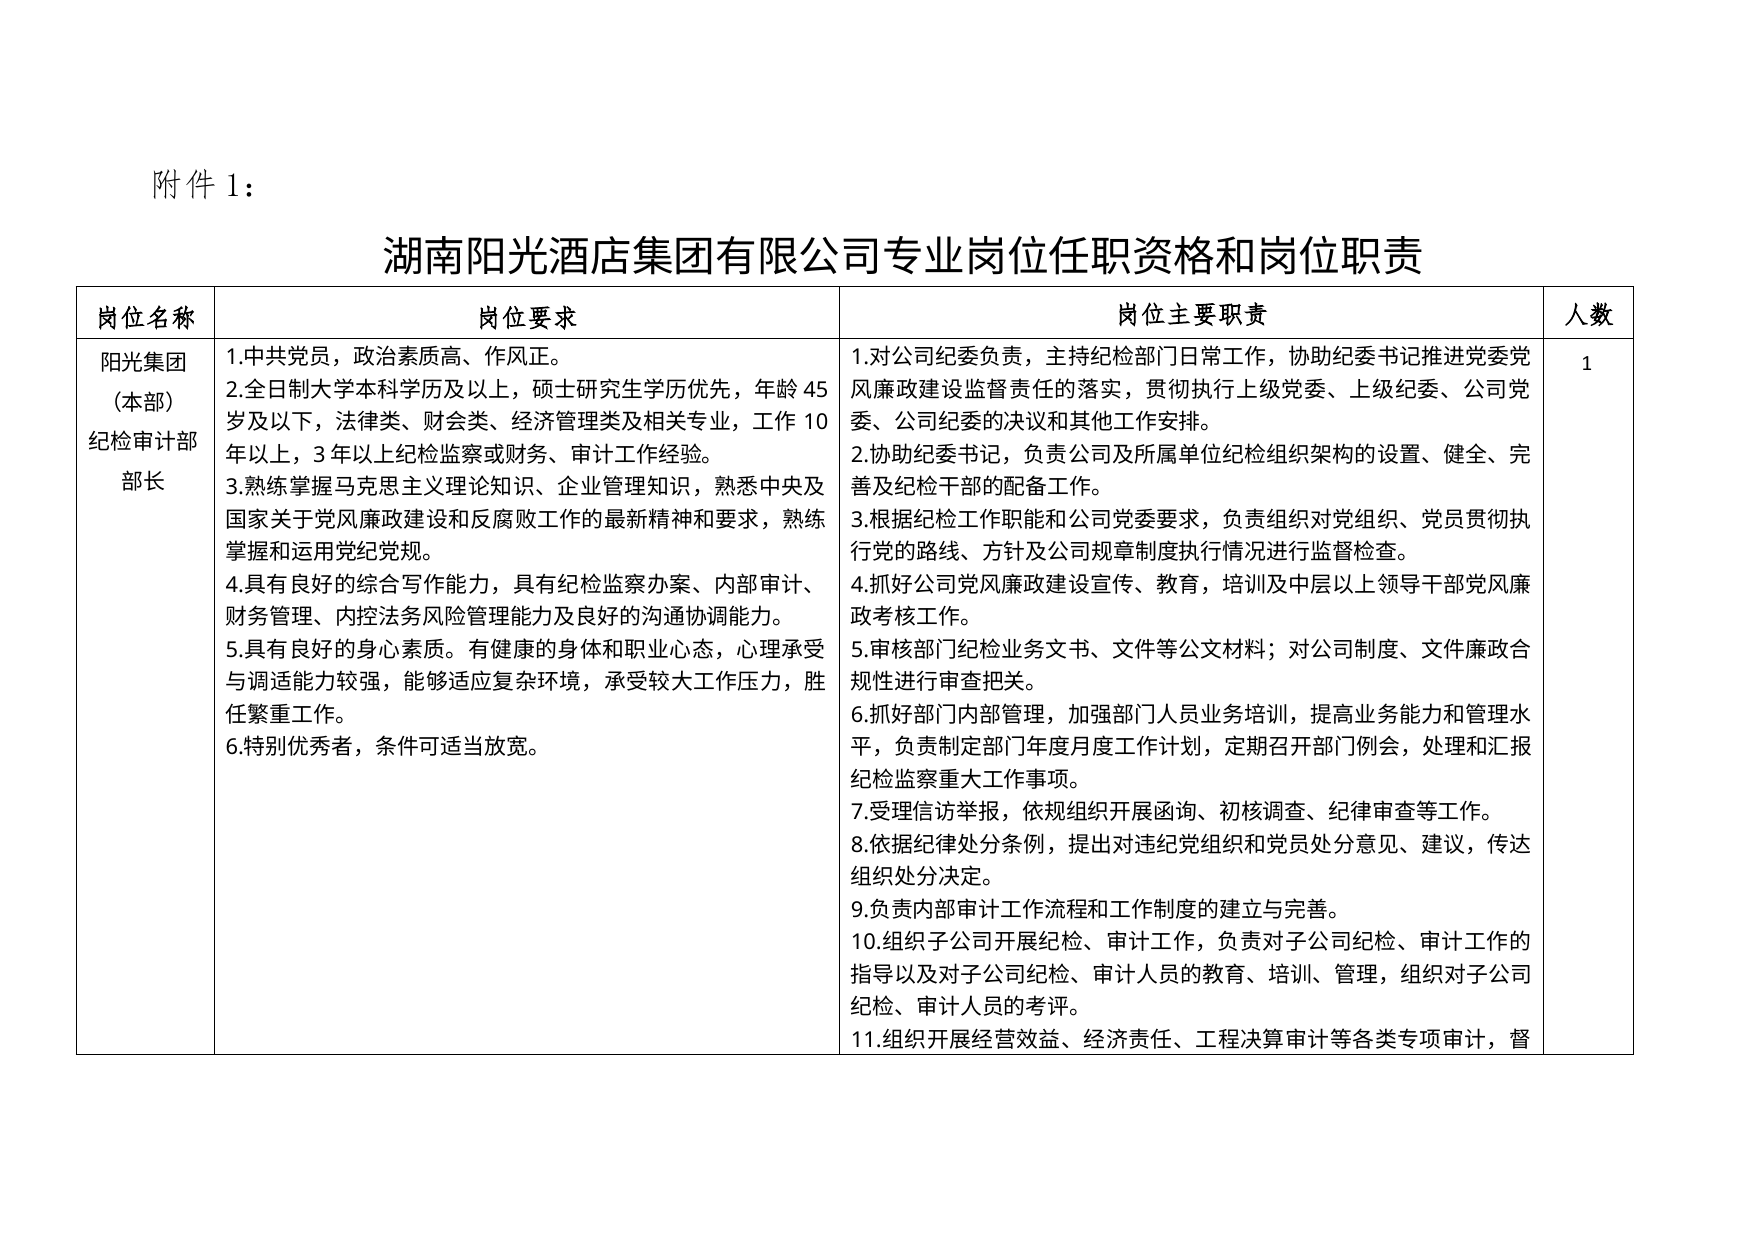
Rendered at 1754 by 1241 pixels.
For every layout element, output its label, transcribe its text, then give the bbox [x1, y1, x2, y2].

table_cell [215, 339, 839, 1054]
table_header 岗位名称 [77, 287, 214, 338]
table_cell 1 [1544, 339, 1633, 1054]
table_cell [840, 339, 1543, 1054]
table_header 岗位主要职责 [840, 287, 1543, 338]
text 湖南阳光酒店集团有限公司专业岗位任职资格和岗位职责 [150, 221, 1656, 286]
table_header 人数 [1544, 287, 1633, 338]
table_header 岗位要求 [215, 287, 839, 338]
table_cell 阳光集团 （本部） 纪检审计部部长 [77, 339, 214, 1054]
text 附件1： [150, 168, 1570, 203]
